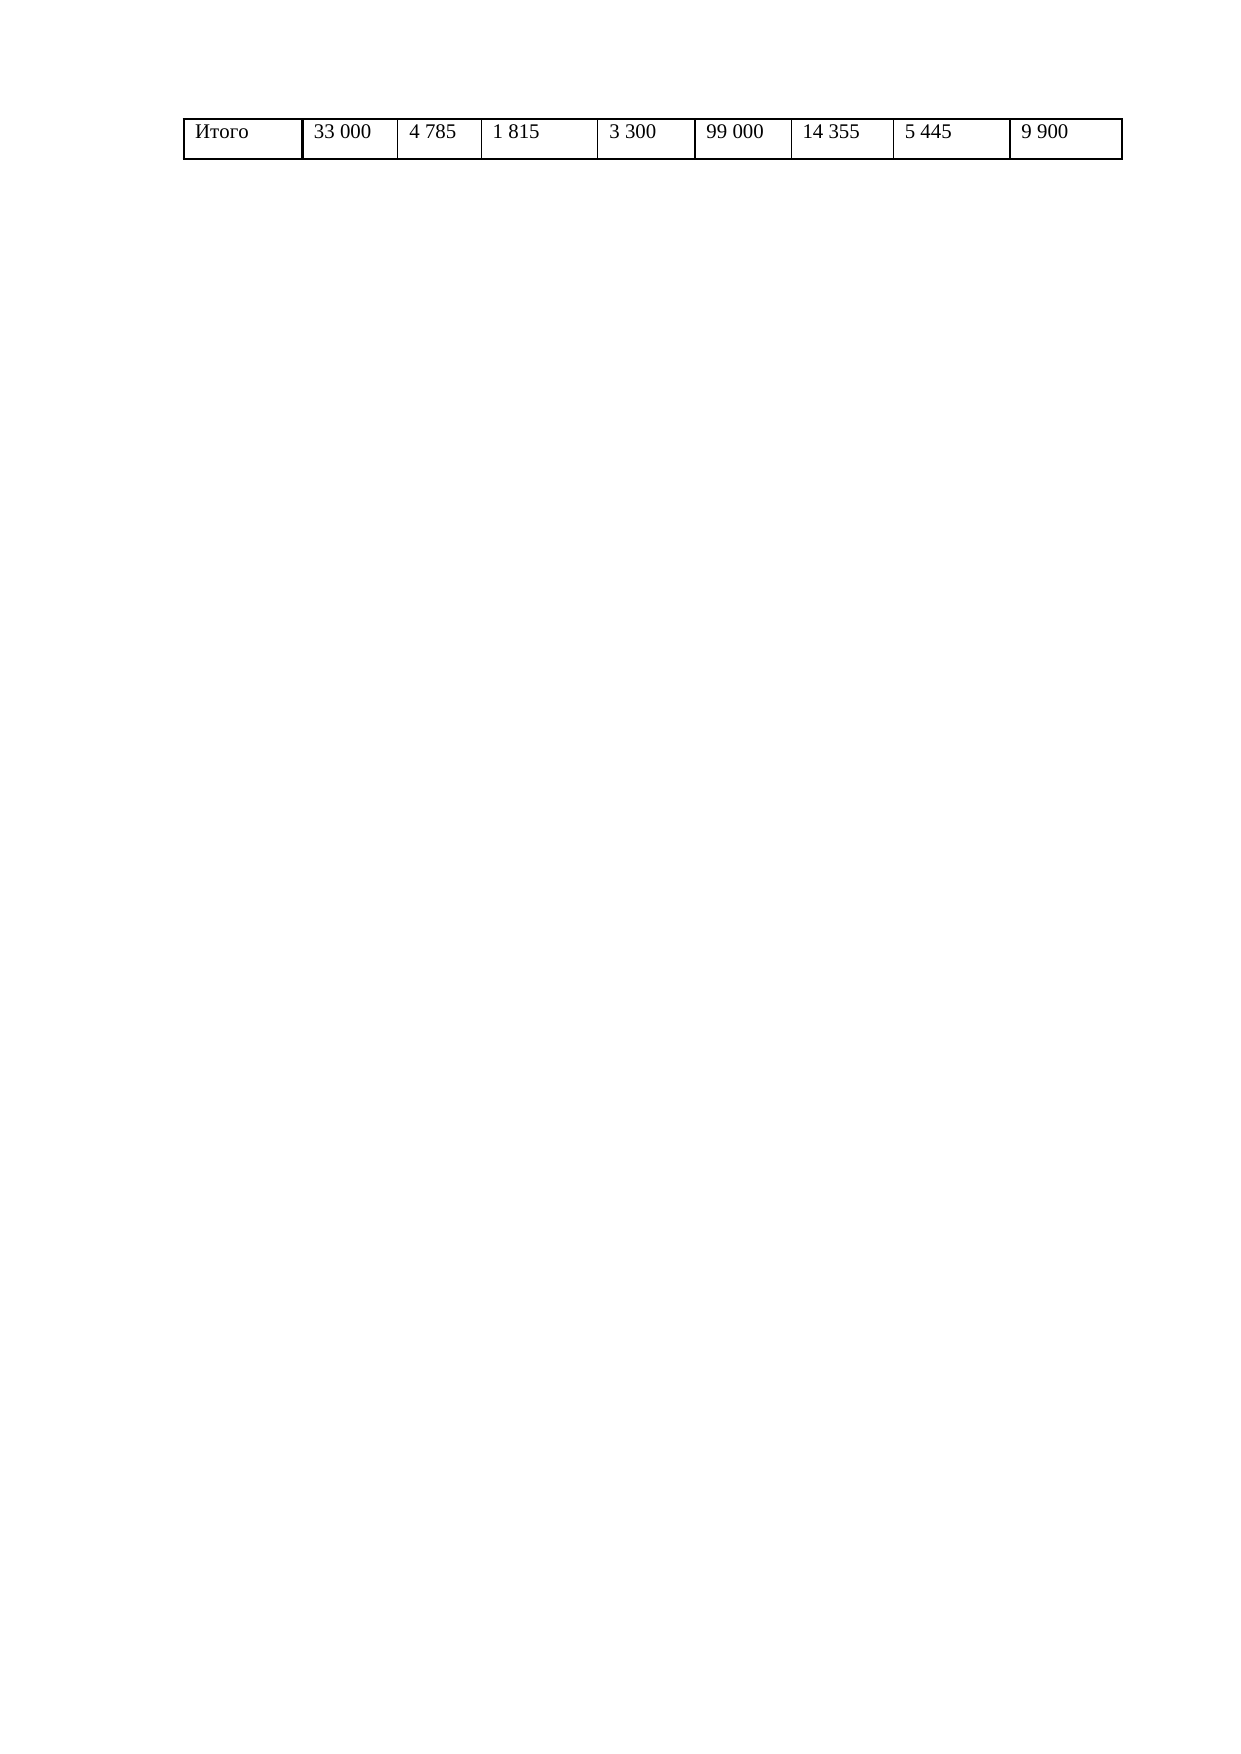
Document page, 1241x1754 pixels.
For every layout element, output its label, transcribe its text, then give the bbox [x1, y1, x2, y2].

table_cell 4 785 [398, 120, 481, 157]
table_cell 14 355 [792, 120, 893, 157]
table_cell 3 300 [598, 120, 694, 157]
table_cell 1 815 [482, 120, 597, 157]
table_cell 99 000 [696, 120, 791, 157]
table_cell 33 000 [304, 120, 397, 157]
table_cell 5 445 [894, 120, 1009, 157]
table_cell Итого [185, 120, 301, 157]
table_cell 9 900 [1011, 120, 1121, 157]
